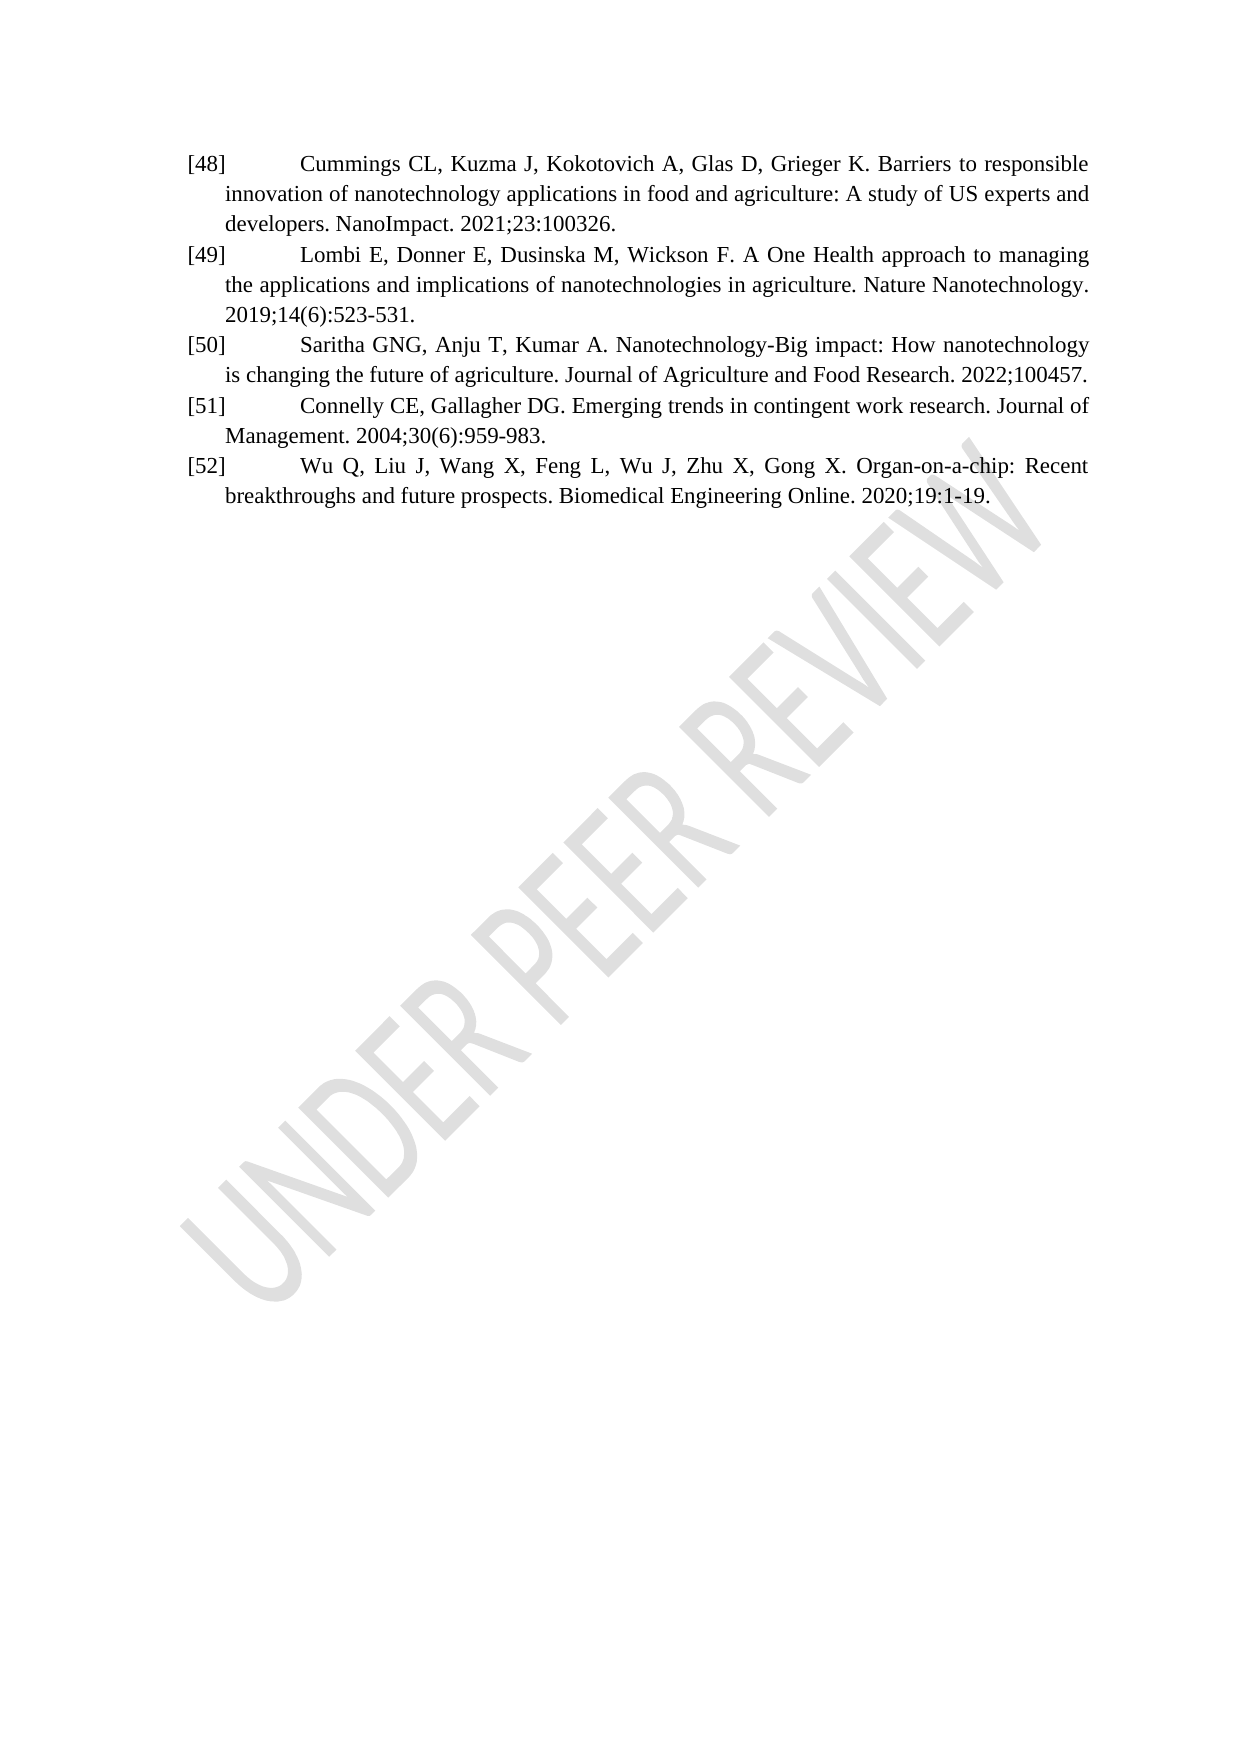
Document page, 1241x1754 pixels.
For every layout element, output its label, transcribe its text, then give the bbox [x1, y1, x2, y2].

list Saritha GNG, Anju T, Kumar A. Nanotechnology-Big impact: How nanotechnology is changing the future of agriculture. Journal of Agriculture and Food Research. 2022;100457. [187, 331, 1090, 388]
list Wu Q, Liu J, Wang X, Feng L, Wu J, Zhu X, Gong X. Organ-on-a-chip: Recent breakthroughs and future prospects. Biomedical Engineering Online. 2020;19:1-19. [187, 452, 1090, 509]
list Connelly CE, Gallagher DG. Emerging trends in contingent work research. Journal of Management. 2004;30(6):959-983. [187, 392, 1090, 448]
list Lombi E, Donner E, Dusinska M, Wickson F. A One Health approach to managing the applications and implications of nanotechnologies in agriculture. Nature Nanotechnology. 2019;14(6):523-531. [187, 241, 1090, 327]
list Cummings CL, Kuzma J, Kokotovich A, Glas D, Grieger K. Barriers to responsible innovation of nanotechnology applications in food and agriculture: A study of US experts and developers. NanoImpact. 2021;23:100326. [187, 150, 1090, 237]
